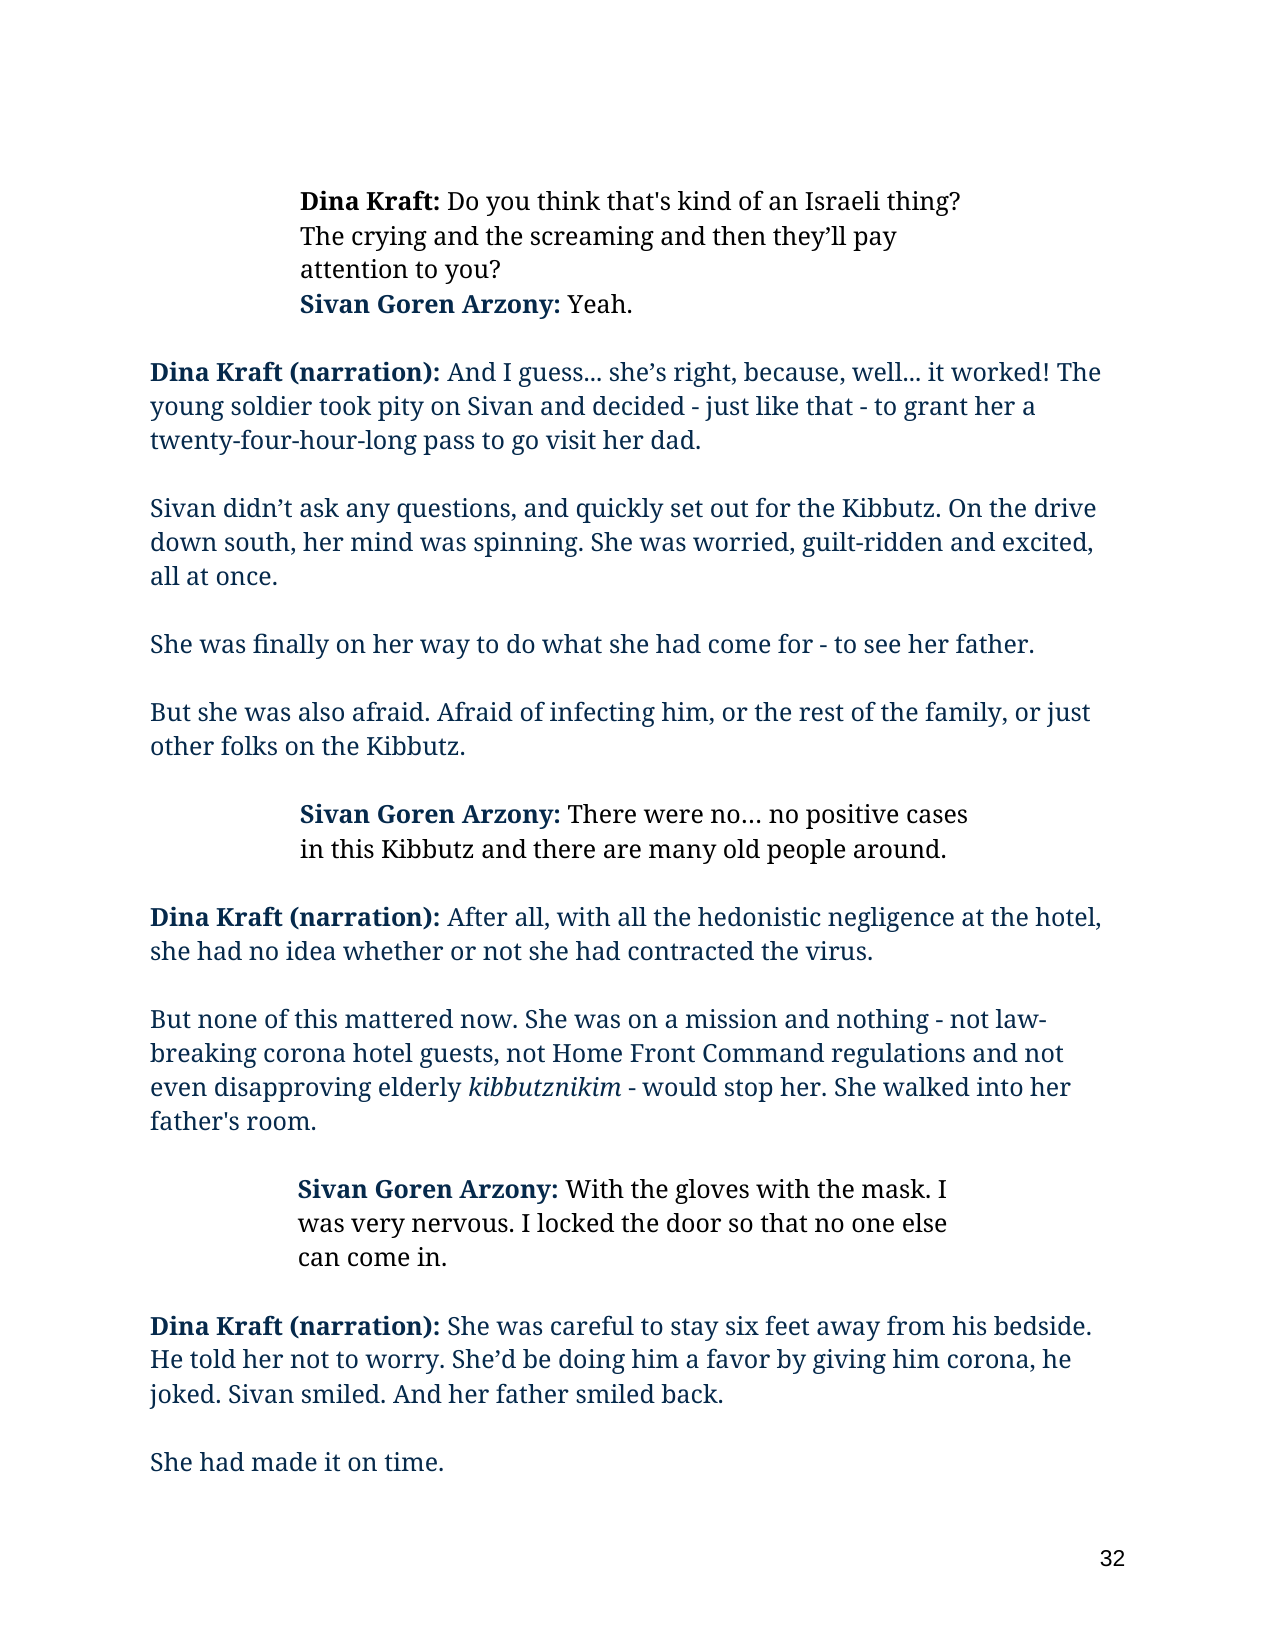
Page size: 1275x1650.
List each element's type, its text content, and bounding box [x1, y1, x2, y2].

text Sivan Goren Arzony: Yeah. [300, 286, 975, 320]
text She had made it on time. [150, 1444, 1125, 1478]
text She was finally on her way to do what she had come for - to see her father. [150, 627, 1125, 661]
text Sivan Goren Arzony: There were no… no positive cases in this Kibbutz and there are many old people around. [300, 797, 975, 865]
text Dina Kraft (narration): After all, with all the hedonistic negligence at the hotel, she had no idea whether or not she had contracted the virus. [150, 899, 1125, 967]
text Dina Kraft: Do you think that's kind of an Israeli thing? The crying and the screaming and then they’ll pay attention to you? [300, 184, 975, 286]
text Dina Kraft (narration): And I guess... she’s right, because, well... it worked! The young soldier took pity on Sivan and decided - just like that - to grant her a twenty-four-hour-long pass to go visit her dad. [150, 354, 1125, 457]
text But none of this mattered now. She was on a mission and nothing - not law-breaking corona hotel guests, not Home Front Command regulations and not even disapproving elderly kibbutznikim - would stop her. She walked into her father's room. [150, 1002, 1125, 1138]
text But she was also afraid. Afraid of infecting him, or the rest of the family, or just other folks on the Kibbutz. [150, 695, 1125, 763]
text Sivan didn’t ask any questions, and quickly set out for the Kibbutz. On the drive down south, her mind was spinning. She was worried, guilt-ridden and excited, all at once. [150, 491, 1125, 593]
text Sivan Goren Arzony: With the gloves with the mask. I was very nervous. I locked the door so that no one else can come in. [298, 1172, 975, 1274]
text Dina Kraft (narration): She was careful to stay six feet away from his bedside. He told her not to worry. She’d be doing him a favor by giving him corona, he joked. Sivan smiled. And her father smiled back. [150, 1308, 1125, 1410]
